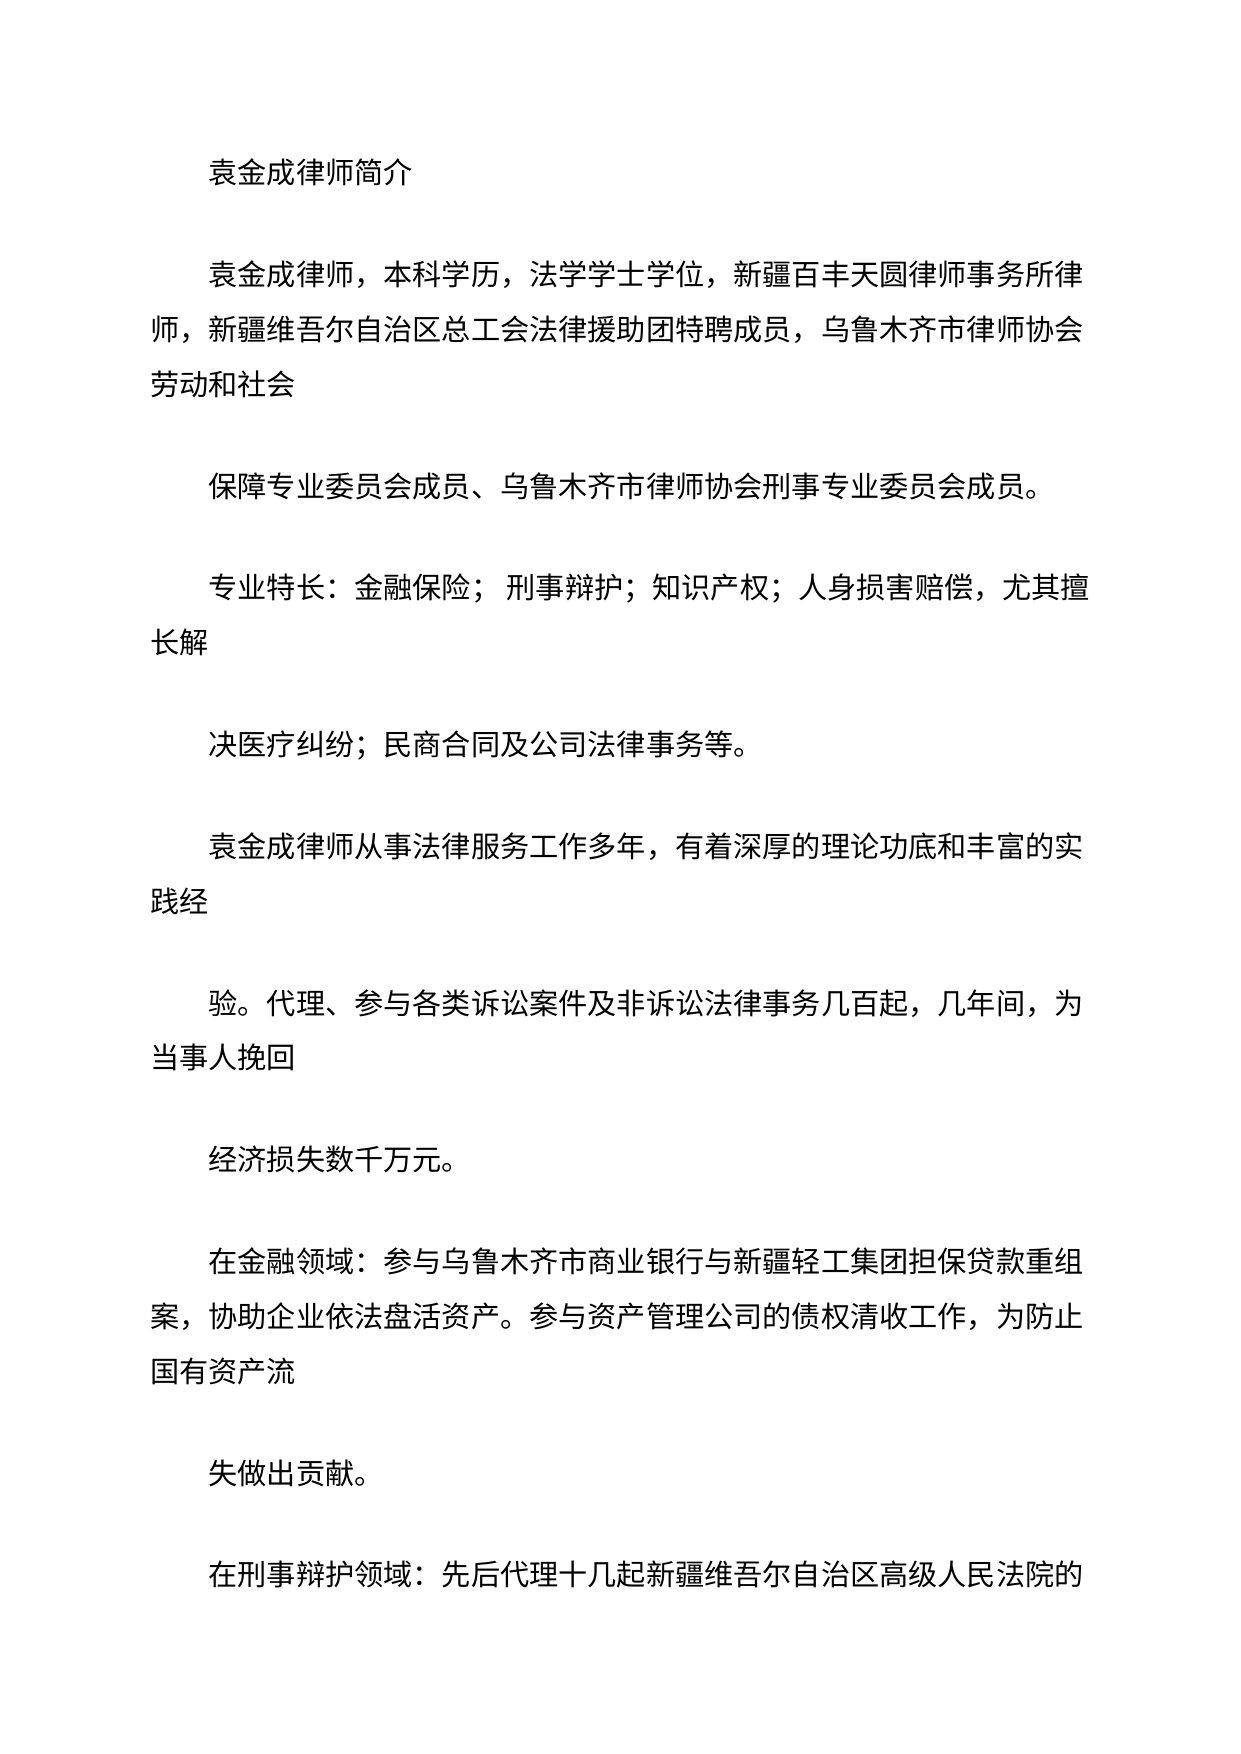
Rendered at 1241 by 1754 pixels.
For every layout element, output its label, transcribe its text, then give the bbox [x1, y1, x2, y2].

text 验。代理、参与各类诉讼案件及非诉讼法律事务几百起，几年间，为当事人挽回 [150, 980, 1090, 1077]
text 失做出贡献。 [150, 1450, 1090, 1492]
text 袁金成律师，本科学历，法学学士学位，新疆百丰天圆律师事务所律师，新疆维吾尔自治区总工会法律援助团特聘成员，乌鲁木齐市律师协会劳动和社会 [150, 252, 1090, 404]
text 决医疗纠纷；民商合同及公司法律事务等。 [150, 722, 1090, 764]
text 保障专业委员会成员、乌鲁木齐市律师协会刑事专业委员会成员。 [150, 463, 1090, 506]
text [150, 1552, 1090, 1594]
text 在金融领域：参与乌鲁木齐市商业银行与新疆轻工集团担保贷款重组案，协助企业依法盘活资产。参与资产管理公司的债权清收工作，为防止国有资产流 [150, 1239, 1090, 1391]
text 经济损失数千万元。 [150, 1137, 1090, 1179]
text 袁金成律师从事法律服务工作多年，有着深厚的理论功底和丰富的实践经 [150, 823, 1090, 921]
text 袁金成律师简介 [150, 150, 1090, 192]
text 专业特长：金融保险； 刑事辩护；知识产权；人身损害赔偿，尤其擅长解 [150, 565, 1090, 662]
